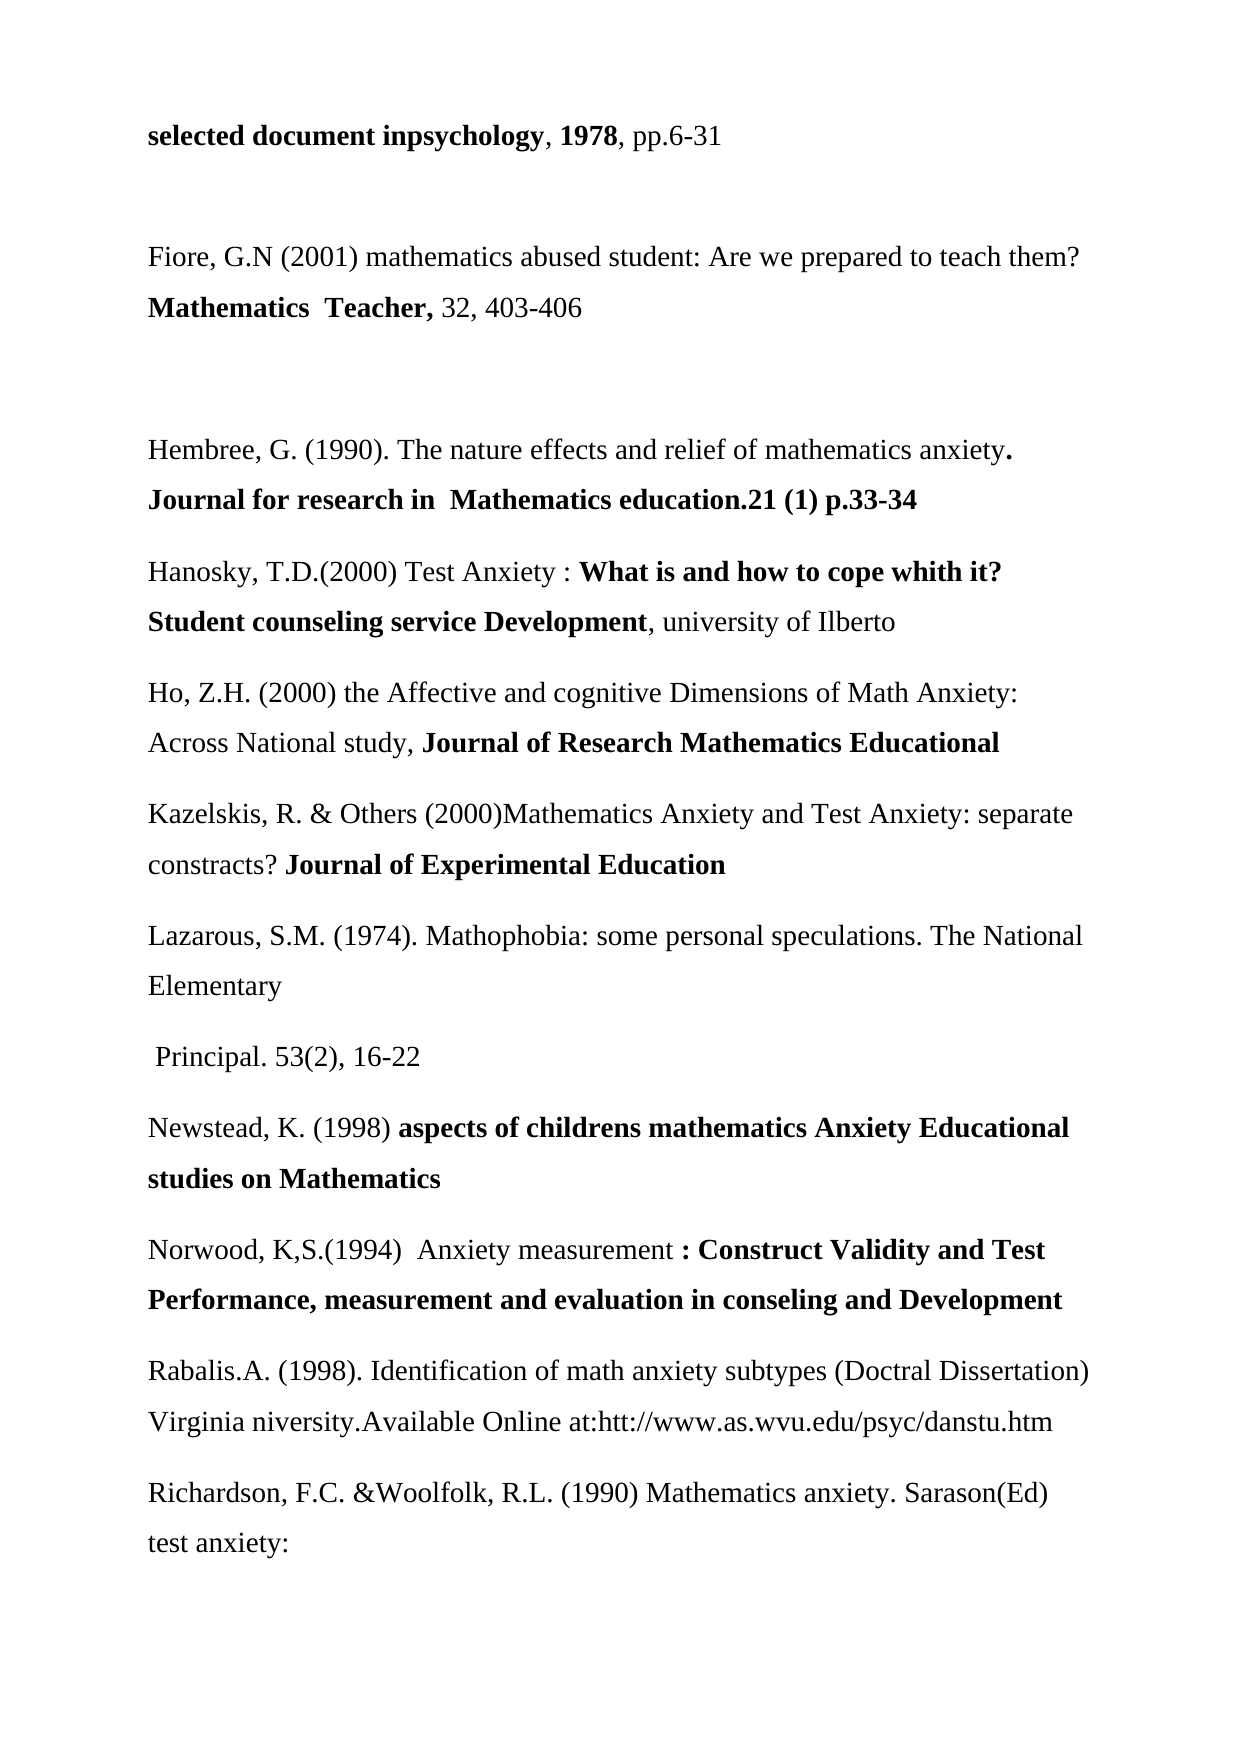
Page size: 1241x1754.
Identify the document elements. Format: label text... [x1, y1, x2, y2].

text Hanosky, T.D.(2000) Test Anxiety : What is and how to cope whith it? Student counseling service Development, university of Ilberto [148, 554, 1092, 637]
text Newstead, K. (1998) aspects of childrens mathematics Anxiety Educational studies on Mathematics [148, 1111, 1092, 1194]
text Hembree, G. (1990). The nature effects and relief of mathematics anxiety. Journal for research in Mathematics education.21 (1) p.33-34 [148, 432, 1092, 516]
text Fiore, G.N (2001) mathematics abused student: Are we prepared to teach them? Mathematics Teacher, 32, 403-406 [148, 239, 1092, 323]
text Principal. 53(2), 16-22 [148, 1039, 1092, 1073]
text Richardson, F.C. &Woolfolk, R.L. (1990) Mathematics anxiety. Sarason(Ed) test anxiety: [148, 1475, 1092, 1559]
text Rabalis.A. (1998). Identification of math anxiety subtypes (Doctral Dissertation) Virginia niversity.Available Online at:htt://www.as.wvu.edu/psyc/danstu.htm [148, 1353, 1092, 1437]
text Norwood, K,S.(1994) Anxiety measurement : Construct Validity and Test Performance, measurement and evaluation in conseling and Development [148, 1232, 1092, 1316]
text selected document inpsychology, 1978, pp.6-31 [148, 118, 1092, 152]
text Lazarous, S.M. (1974). Mathophobia: some personal speculations. The National Elementary [148, 918, 1092, 1002]
text Ho, Z.H. (2000) the Affective and cognitive Dimensions of Math Anxiety: Across National study, Journal of Research Mathematics Educational [148, 675, 1092, 759]
text Kazelskis, R. & Others (2000)Mathematics Anxiety and Test Anxiety: separate constracts? Journal of Experimental Education [148, 797, 1092, 880]
